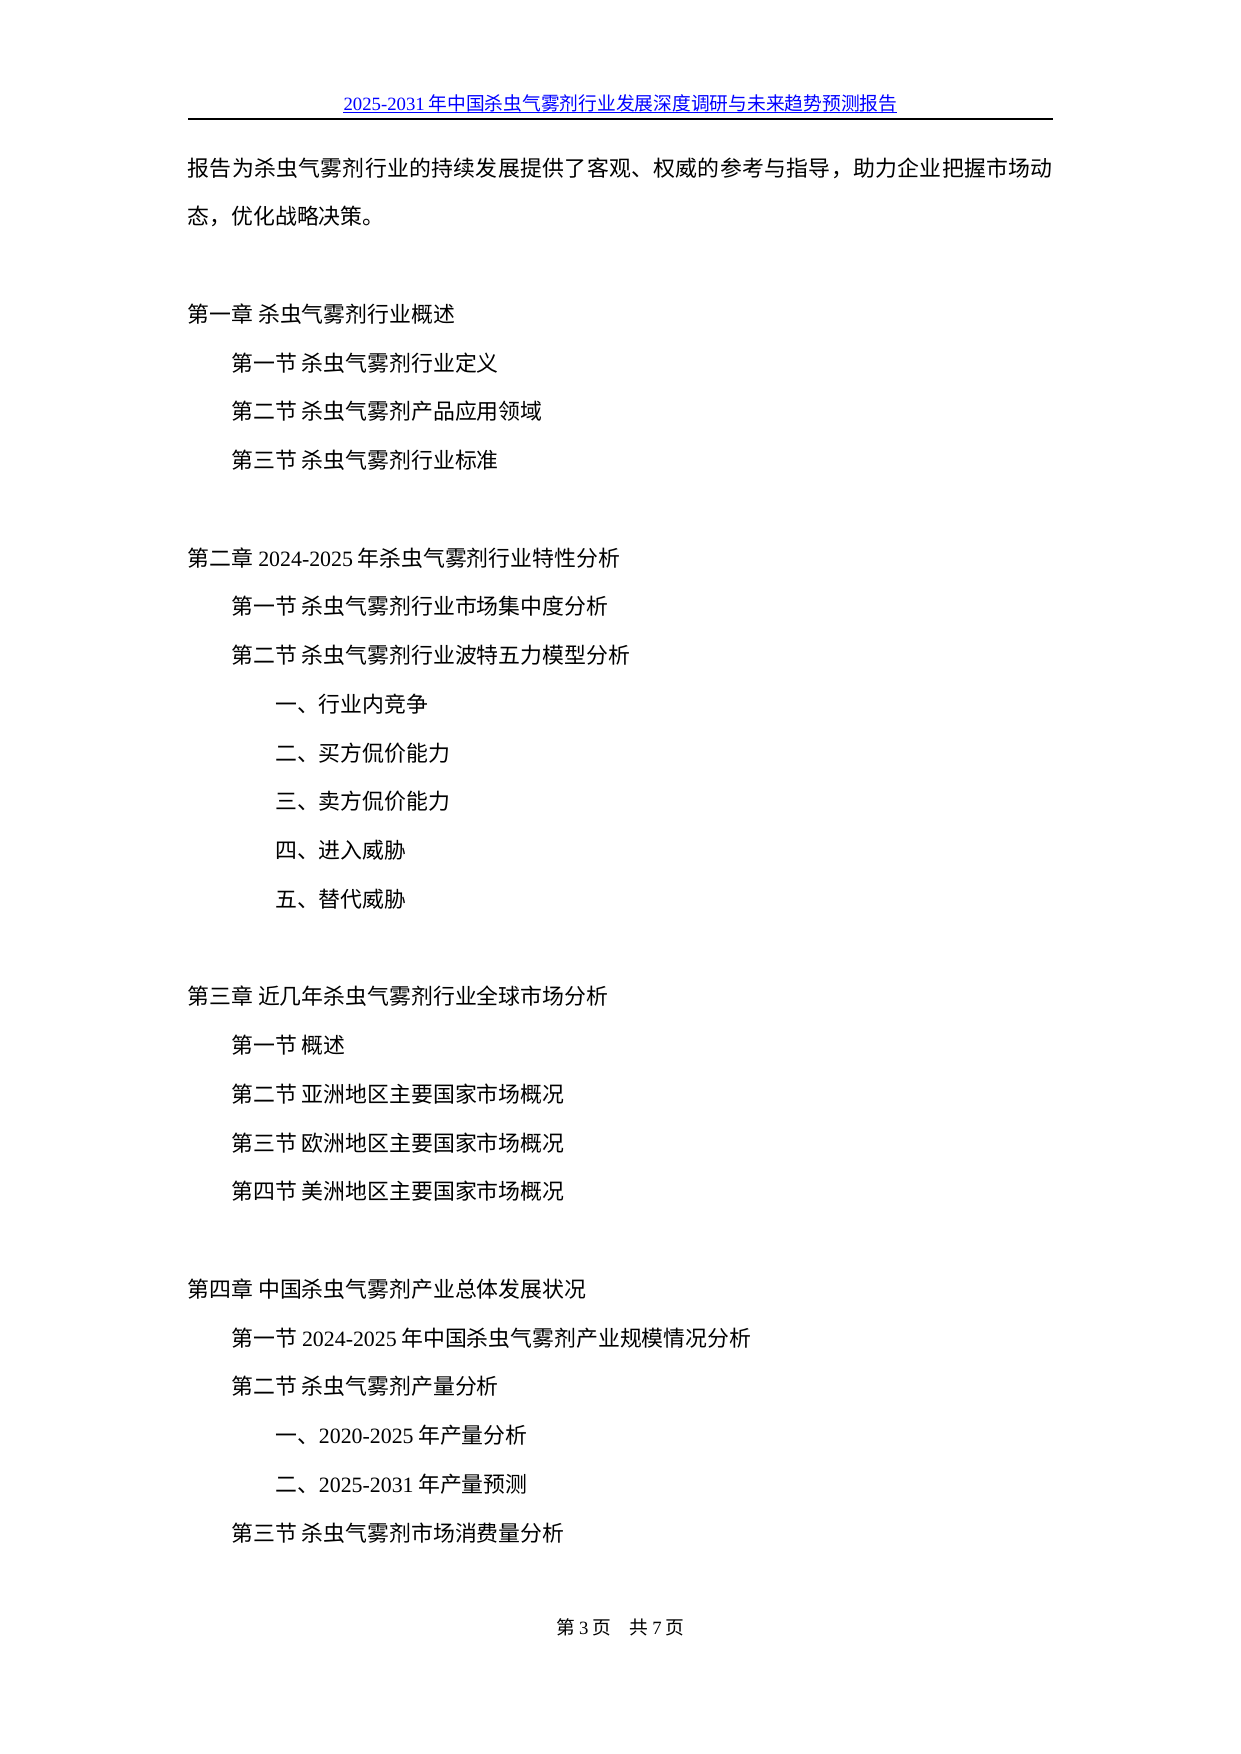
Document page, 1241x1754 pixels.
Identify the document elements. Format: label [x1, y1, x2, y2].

text [187, 150, 1053, 1548]
